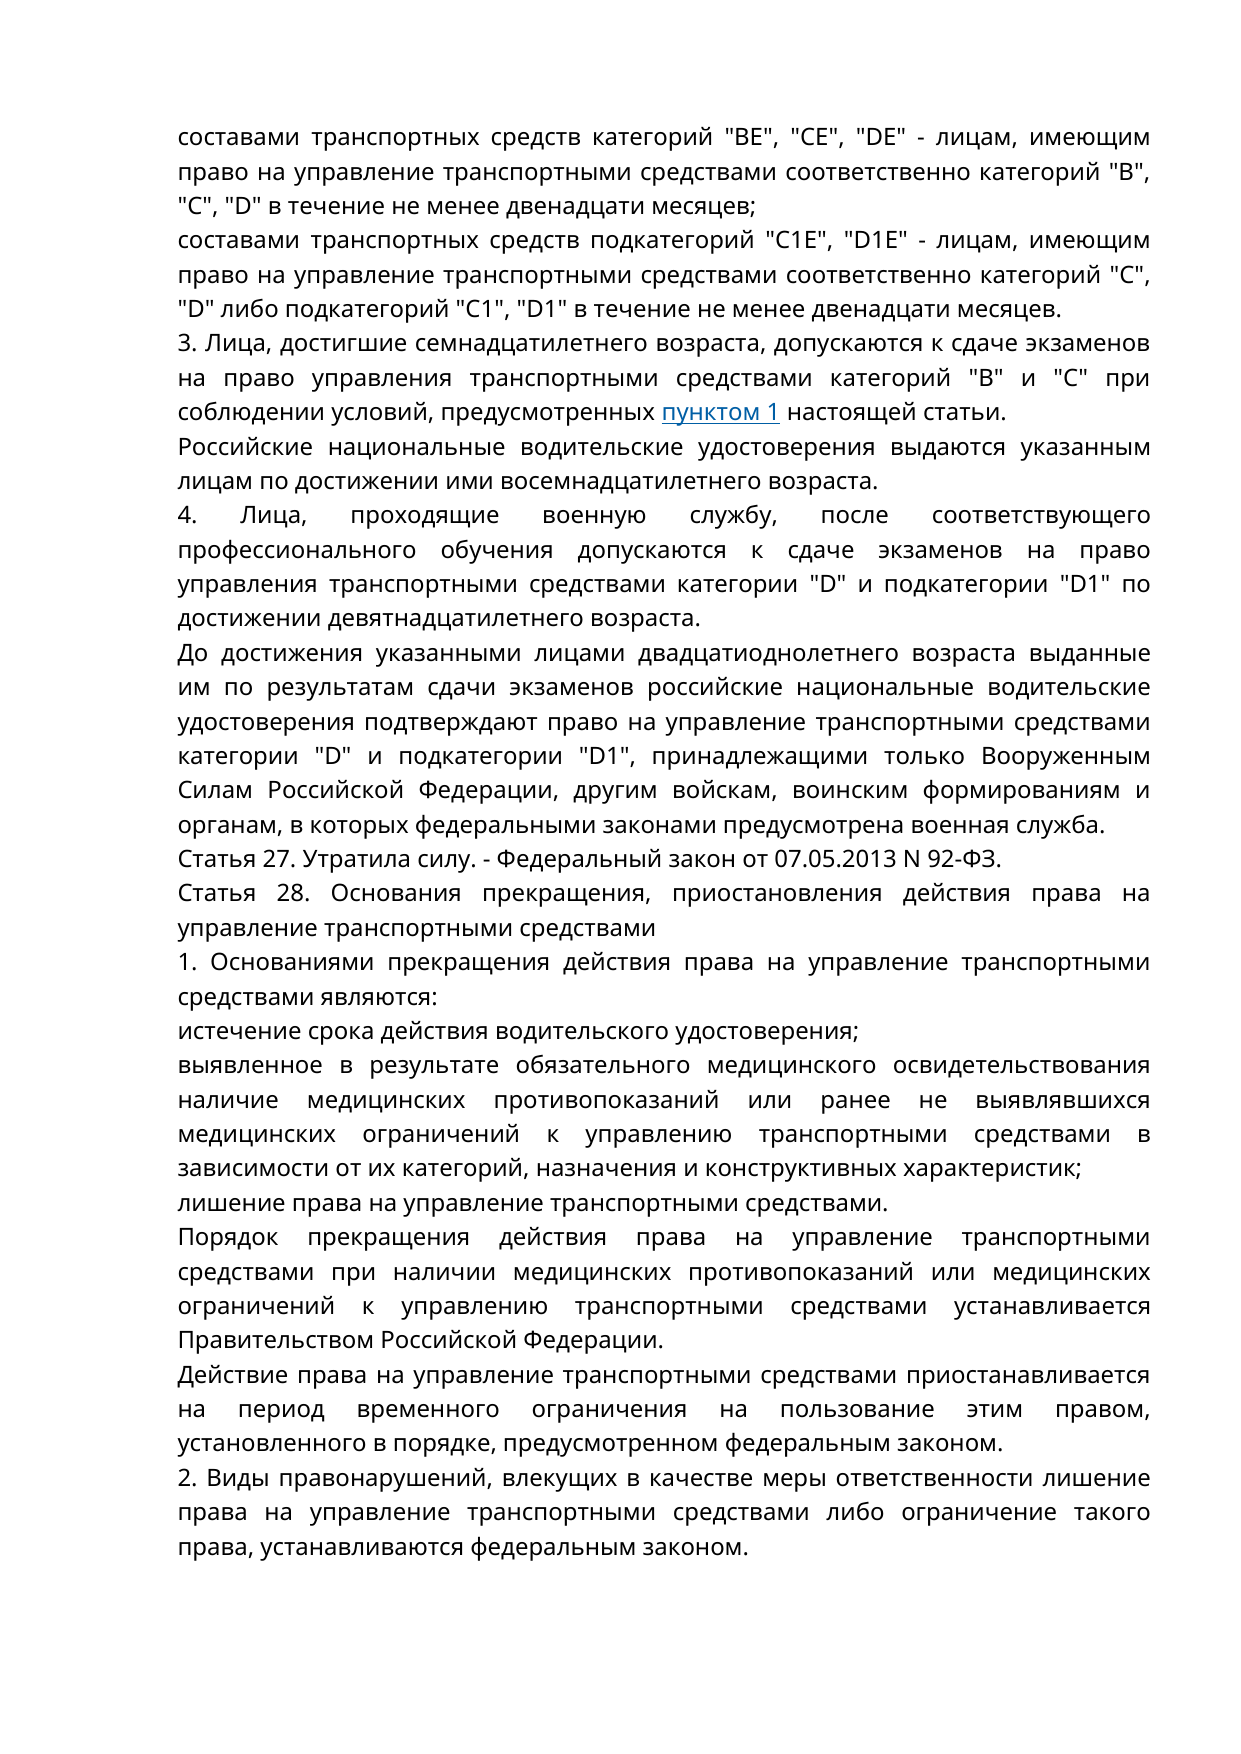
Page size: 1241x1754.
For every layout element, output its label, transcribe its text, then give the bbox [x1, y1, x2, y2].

text 2. Виды правонарушений, влекущих в качестве меры ответственности лишение права на управление транспортными средствами либо ограничение такого права, устанавливаются федеральным законом. [177, 1459, 1152, 1562]
text 4. Лица, проходящие военную службу, после соответствующего профессионального обучения допускаются к сдаче экзаменов на право управления транспортными средствами категории "D" и подкатегории "D1" по достижении девятнадцатилетнего возраста. [177, 496, 1152, 634]
text выявленное в результате обязательного медицинского освидетельствования наличие медицинских противопоказаний или ранее не выявлявшихся медицинских ограничений к управлению транспортными средствами в зависимости от их категорий, назначения и конструктивных характеристик; [177, 1046, 1152, 1184]
text 1. Основаниями прекращения действия права на управление транспортными средствами являются: [177, 943, 1152, 1012]
text истечение срока действия водительского удостоверения; [177, 1012, 1152, 1046]
text Действие права на управление транспортными средствами приостанавливается на период временного ограничения на пользование этим правом, установленного в порядке, предусмотренном федеральным законом. [177, 1356, 1152, 1459]
text Статья 28. Основания прекращения, приостановления действия права на управление транспортными средствами [177, 874, 1152, 943]
text Статья 27. Утратила силу. - Федеральный закон от 07.05.2013 N 92-ФЗ. [177, 840, 1152, 874]
text Порядок прекращения действия права на управление транспортными средствами при наличии медицинских противопоказаний или медицинских ограничений к управлению транспортными средствами устанавливается Правительством Российской Федерации. [177, 1218, 1152, 1356]
text Российские национальные водительские удостоверения выдаются указанным лицам по достижении ими восемнадцатилетнего возраста. [177, 427, 1152, 496]
text До достижения указанными лицами двадцатиоднолетнего возраста выданные им по результатам сдачи экзаменов российские национальные водительские удостоверения подтверждают право на управление транспортными средствами категории "D" и подкатегории "D1", принадлежащими только Вооруженным Силам Российской Федерации, другим войскам, воинским формированиям и органам, в которых федеральными законами предусмотрена военная служба. [177, 634, 1152, 840]
text составами транспортных средств категорий "BE", "CE", "DE" - лицам, имеющим право на управление транспортными средствами соответственно категорий "B", "C", "D" в течение не менее двенадцати месяцев; [177, 118, 1152, 221]
text составами транспортных средств подкатегорий "C1E", "D1E" - лицам, имеющим право на управление транспортными средствами соответственно категорий "C", "D" либо подкатегорий "C1", "D1" в течение не менее двенадцати месяцев. [177, 221, 1152, 324]
text лишение права на управление транспортными средствами. [177, 1184, 1152, 1218]
text 3. Лица, достигшие семнадцатилетнего возраста, допускаются к сдаче экзаменов на право управления транспортными средствами категорий "B" и "C" при соблюдении условий, предусмотренных пунктом 1 настоящей статьи. [177, 324, 1152, 427]
